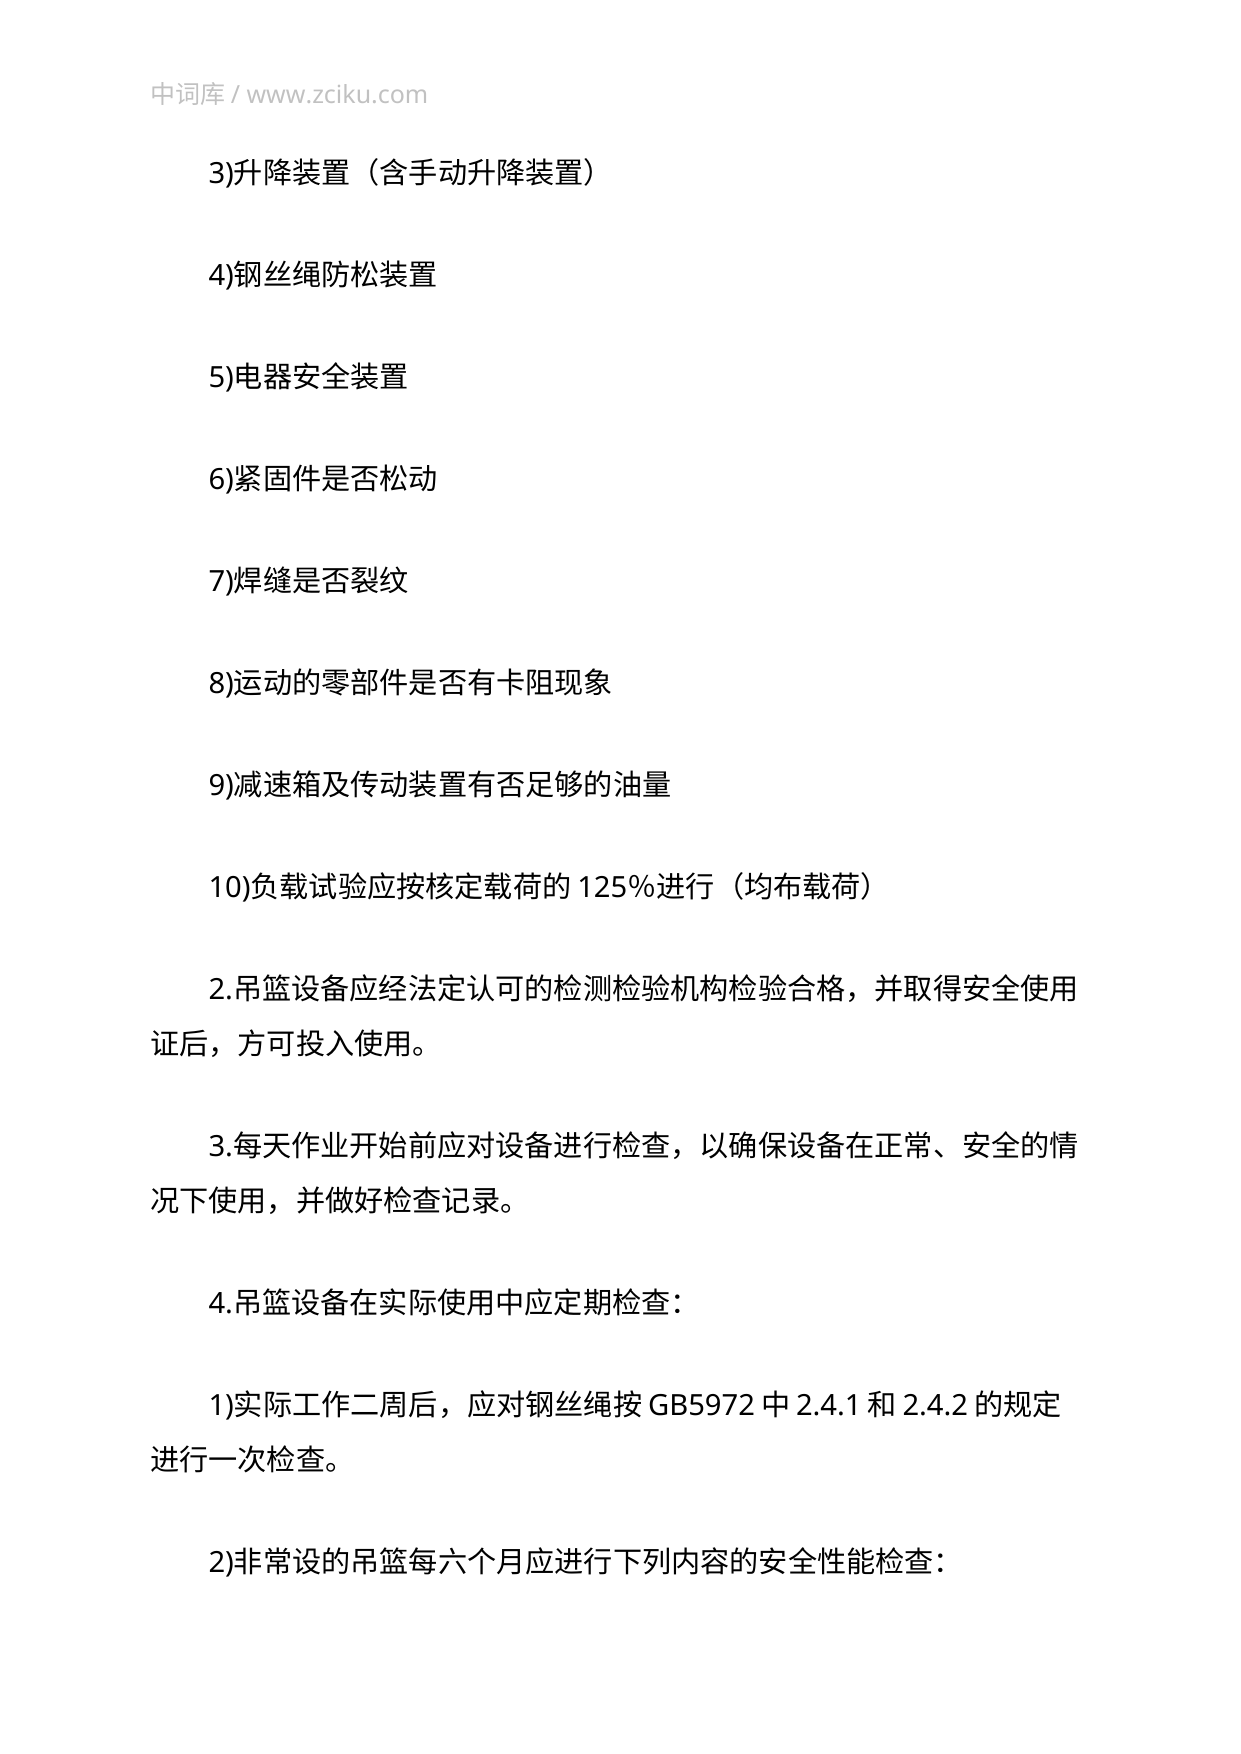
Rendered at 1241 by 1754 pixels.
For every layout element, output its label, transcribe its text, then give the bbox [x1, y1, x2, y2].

text 4.吊篮设备在实际使用中应定期检查： [150, 1279, 1090, 1322]
text 2.吊篮设备应经法定认可的检测检验机构检验合格，并取得安全使用证后，方可投入使用。 [150, 966, 1090, 1063]
text 8)运动的零部件是否有卡阻现象 [150, 660, 1090, 702]
text 6)紧固件是否松动 [150, 456, 1090, 498]
text 2)非常设的吊篮每六个月应进行下列内容的安全性能检查： [150, 1538, 1090, 1581]
text 7)焊缝是否裂纹 [150, 558, 1090, 600]
text 5)电器安全装置 [150, 354, 1090, 396]
text 1)实际工作二周后，应对钢丝绳按GB5972中2.4.1和2.4.2的规定进行一次检查。 [150, 1381, 1090, 1479]
text 3.每天作业开始前应对设备进行检查，以确保设备在正常、安全的情况下使用，并做好检查记录。 [150, 1123, 1090, 1220]
text 3)升降装置（含手动升降装置） [150, 150, 1090, 192]
text 4)钢丝绳防松装置 [150, 252, 1090, 294]
text 9)减速箱及传动装置有否足够的油量 [150, 762, 1090, 804]
text 10)负载试验应按核定载荷的125％进行（均布载荷） [150, 864, 1090, 906]
